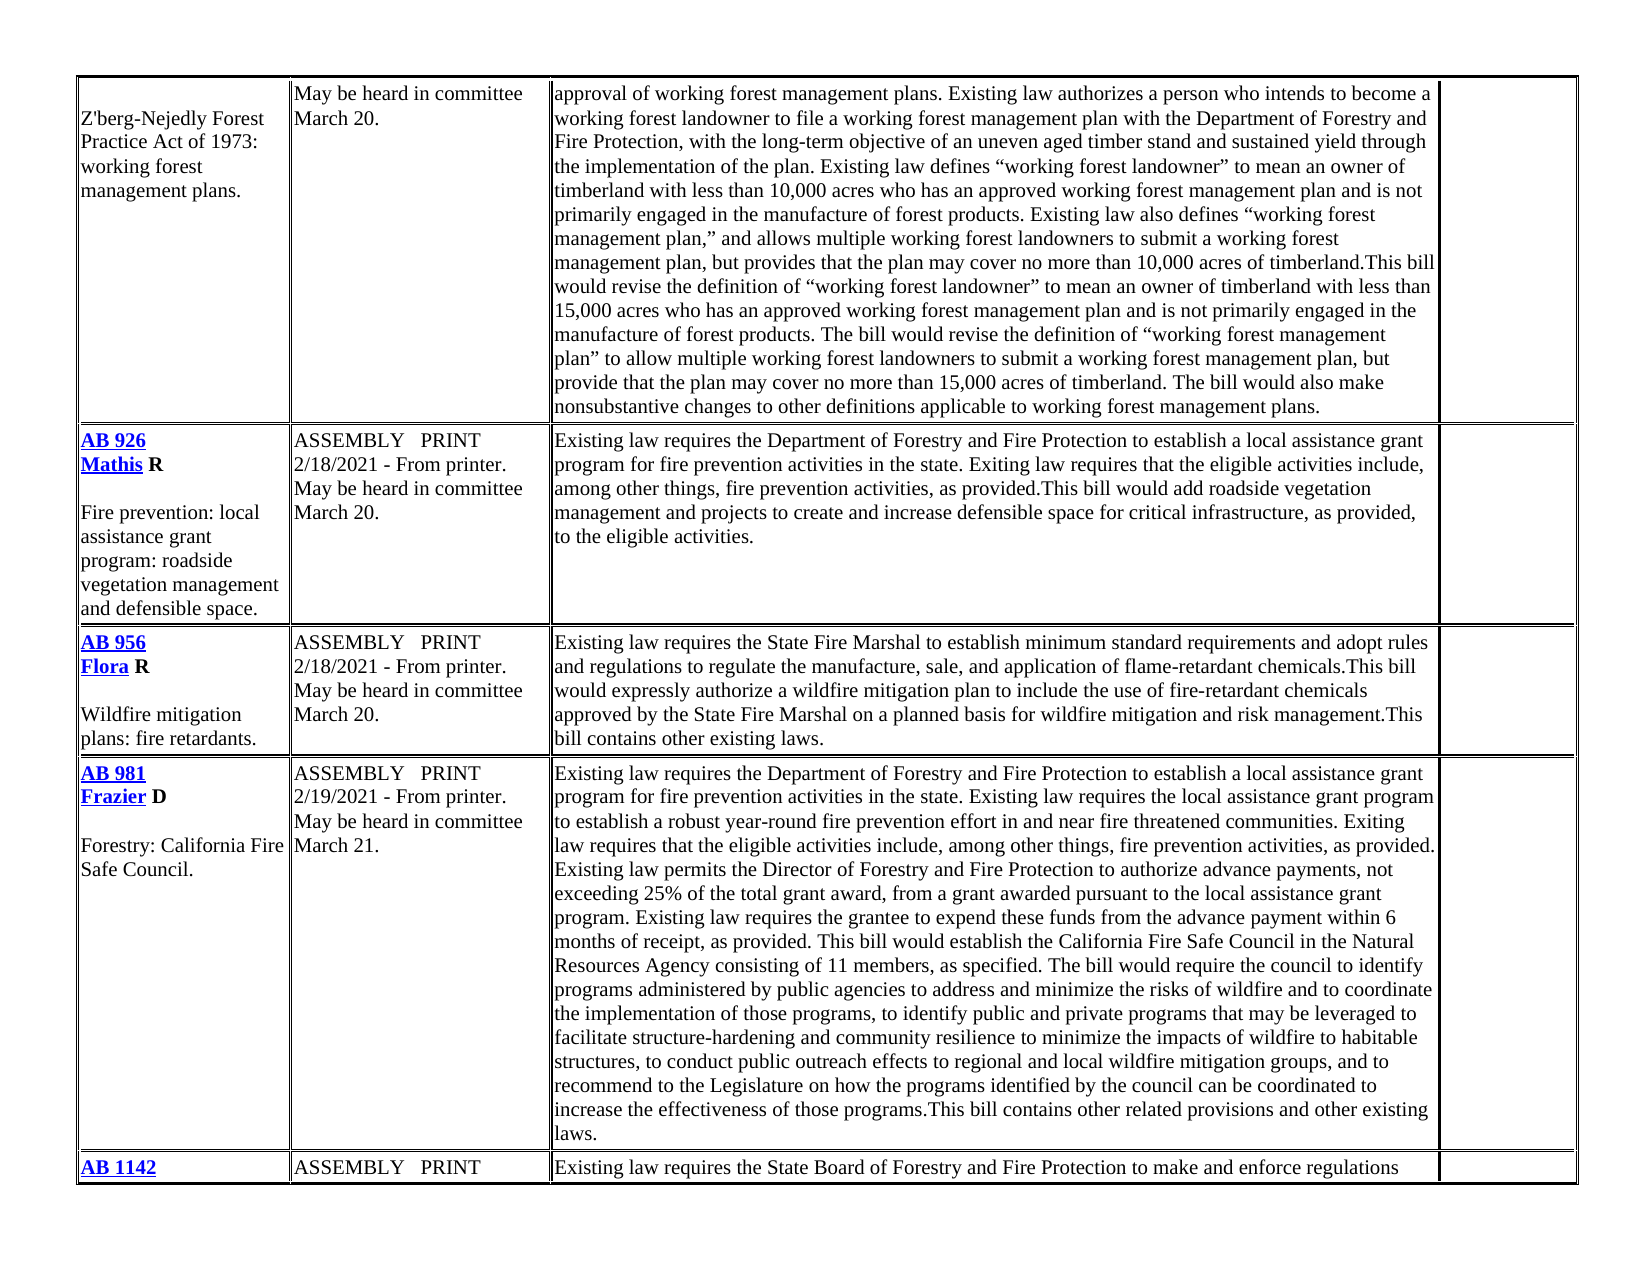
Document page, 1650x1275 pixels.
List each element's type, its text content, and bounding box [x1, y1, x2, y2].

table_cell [551, 1152, 1439, 1182]
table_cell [551, 78, 1439, 421]
table_cell Existing law requires the Department of Forestry and Fire Protection to establish a local assistance grant program for fire prevention activities in the state. Exiting law requires that the eligible activities include, among other things, fire prevention activities, as provided.This bill would add roadside vegetation management and projects to create and increase defensible space for critical infrastructure, as provided, to the eligible activities. [553, 425, 1438, 623]
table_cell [291, 1149, 551, 1182]
table_cell Existing law requires the State Fire Marshal to establish minimum standard requirements and adopt rules and regulations to regulate the manufacture, sale, and application of flame-retardant chemicals.This bill would expressly authorize a wildfire mitigation plan to include the use of fire-retardant chemicals approved by the State Fire Marshal on a planned basis for wildfire mitigation and risk management.This bill contains other existing laws. [553, 627, 1438, 754]
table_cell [79, 78, 291, 421]
table_cell ASSEMBLY PRINT 2/18/2021 - From printer. May be heard in committee March 20. [292, 627, 549, 754]
table_cell [1441, 421, 1576, 623]
table_cell AB 981 Frazier D Forestry: California Fire Safe Council. [79, 754, 289, 1148]
table_cell [1439, 1149, 1576, 1182]
table_cell ASSEMBLY PRINT 2/18/2021 - From printer. May be heard in committee March 20. [292, 425, 549, 623]
table_cell Existing law requires the Department of Forestry and Fire Protection to establish a local assistance grant program for fire prevention activities in the state. Existing law requires the local assistance grant program to establish a robust year-round fire prevention effort in and near fire threatened communities. Exiting law requires that the eligible activities include, among other things, fire prevention activities, as provided. Existing law permits the Director of Forestry and Fire Protection to authorize advance payments, not exceeding 25% of the total grant award, from a grant awarded pursuant to the local assistance grant program. Existing law requires the grantee to expend these funds from the advance payment within 6 months of receipt, as provided. This bill would establish the California Fire Safe Council in the Natural Resources Agency consisting of 11 members, as specified. The bill would require the council to identify programs administered by public agencies to address and minimize the risks of wildfire and to coordinate the implementation of those programs, to identify public and private programs that may be leveraged to facilitate structure-hardening and community resilience to minimize the impacts of wildfire to habitable structures, to conduct public outreach effects to regional and local wildfire mitigation groups, and to recommend to the Legislature on how the programs identified by the council can be coordinated to increase the effectiveness of those programs.This bill contains other related provisions and other existing laws. [553, 758, 1438, 1148]
table_cell ASSEMBLY PRINT 2/19/2021 - From printer. May be heard in committee March 21. [292, 758, 549, 1148]
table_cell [291, 77, 551, 421]
table_cell [1439, 78, 1576, 421]
table_cell AB 926 Mathis R Fire prevention: local assistance grant program: roadside vegetation management and defensible space. [79, 421, 289, 623]
table_cell [1441, 754, 1576, 1148]
table_cell AB 956 Flora R Wildfire mitigation plans: fire retardants. [79, 623, 289, 754]
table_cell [79, 1149, 291, 1182]
table_cell [1441, 623, 1576, 754]
